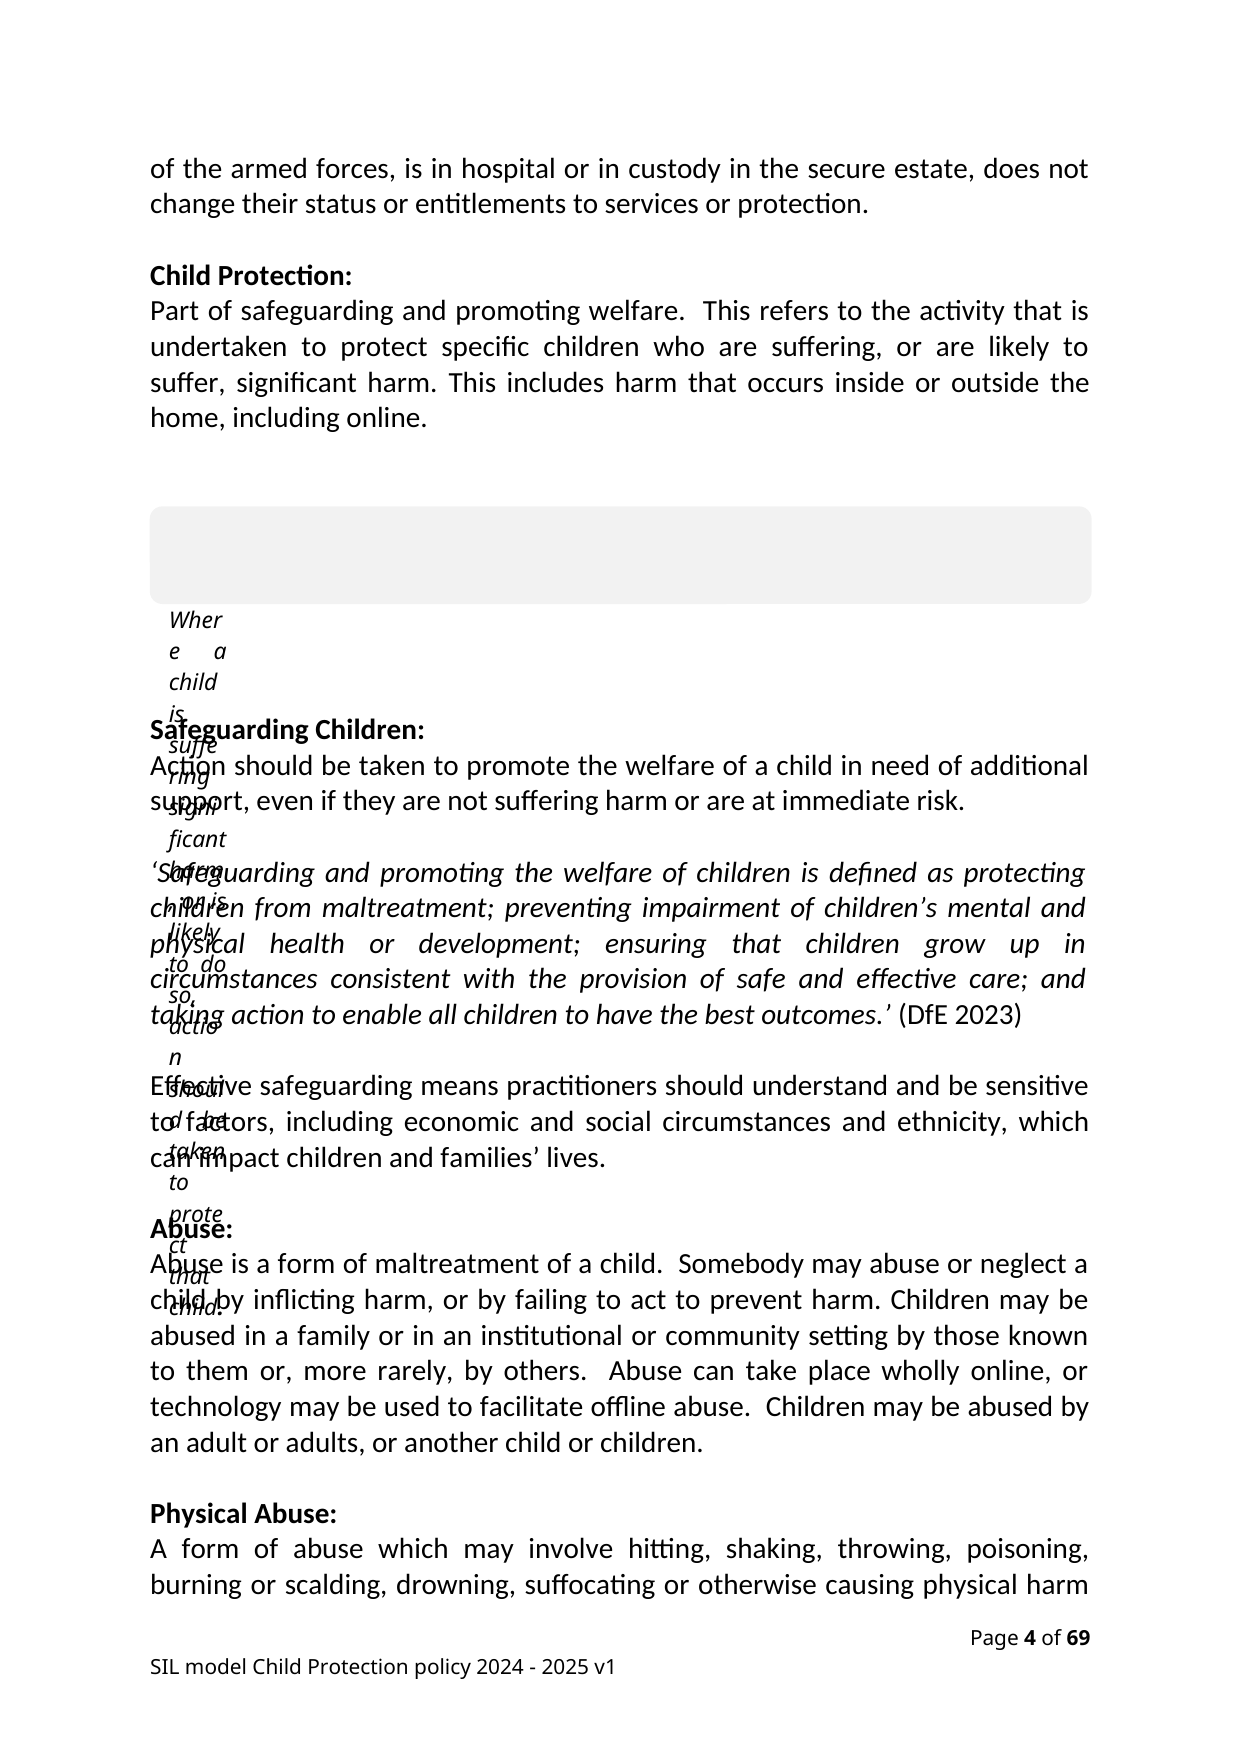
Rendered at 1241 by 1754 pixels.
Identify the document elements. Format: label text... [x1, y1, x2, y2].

text ‘Safeguarding and promoting the welfare of children is defined as protecting children from maltreatment; preventing impairment of children’s mental and physical health or development; ensuring that children grow up in circumstances consistent with the provision of safe and effective care; and taking action to enable all children to have the best outcomes.’ (DfE 2023) [150, 854, 1090, 1032]
text Part of safeguarding and promoting welfare. This refers to the activity that is undertaken to protect specific children who are suffering, or are likely to suffer, significant harm. This includes harm that occurs inside or outside the home, including online. [150, 292, 1090, 435]
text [150, 150, 1090, 221]
text Effective safeguarding means practitioners should understand and be sensitive to factors, including economic and social circumstances and ethnicity, which can impact children and families’ lives. [150, 1067, 1090, 1174]
text Abuse: [150, 1210, 1090, 1246]
text Safeguarding Children: [150, 711, 1090, 747]
text Action should be taken to promote the welfare of a child in need of additional support, even if they are not suffering harm or are at immediate risk. [150, 747, 1090, 818]
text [150, 1531, 1090, 1602]
text Child Protection: [150, 257, 1090, 292]
text Physical Abuse: [150, 1495, 1090, 1531]
text Abuse is a form of maltreatment of a child. Somebody may abuse or neglect a child by inflicting harm, or by failing to act to prevent harm. Children may be abused in a family or in an institutional or community setting by those known to them or, more rarely, by others. Abuse can take place wholly online, or technology may be used to facilitate offline abuse. Children may be abused by an adult or adults, or another child or children. [150, 1246, 1090, 1459]
